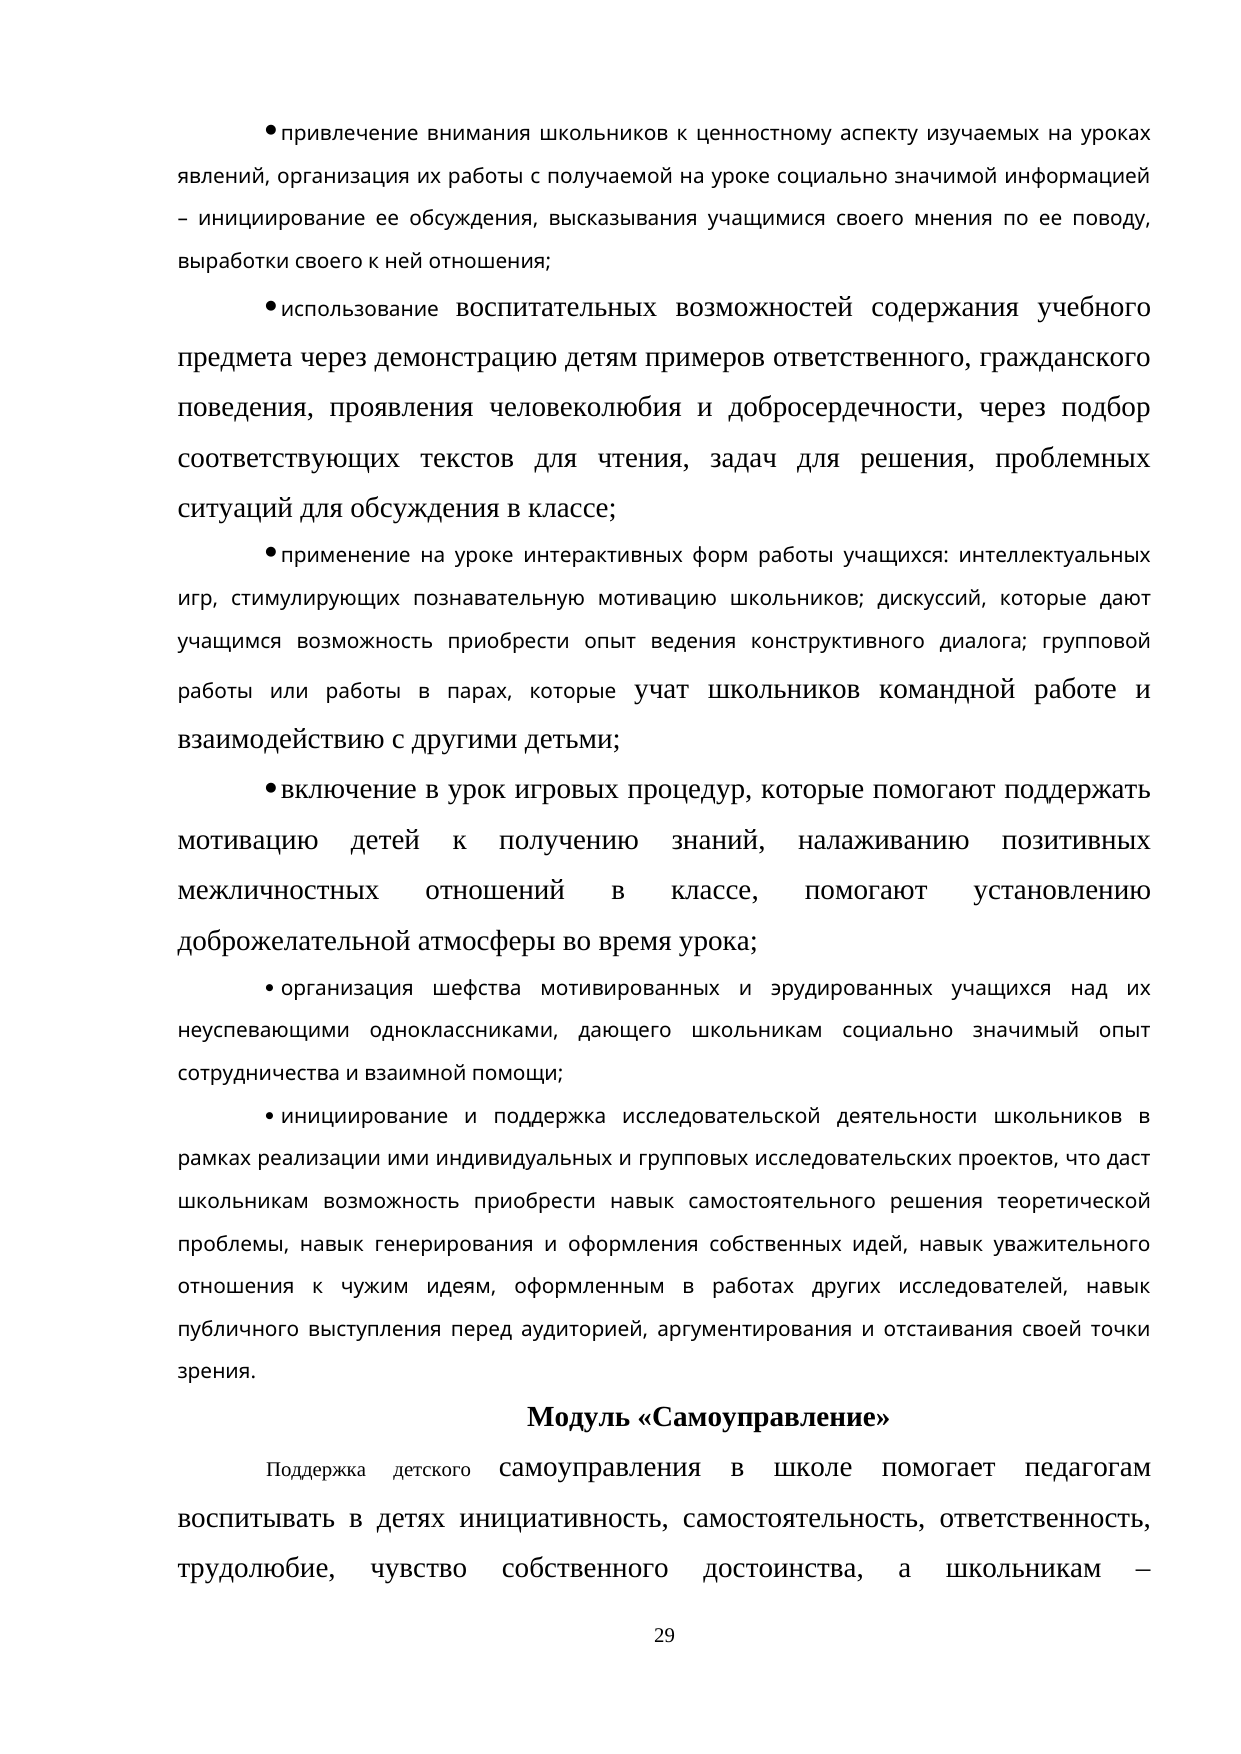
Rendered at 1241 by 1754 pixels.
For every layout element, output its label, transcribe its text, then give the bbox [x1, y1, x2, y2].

text Модуль «Самоуправление» [177, 1399, 1152, 1433]
list использование воспитательных возможностей содержания учебного предмета через демонстрацию детям примеров ответственного, гражданского поведения, проявления человеколюбия и добросердечности, через подбор соответствующих текстов для чтения, задач для решения, проблемных ситуаций для обсуждения в классе; [177, 289, 1152, 524]
list инициирование и поддержка исследовательской деятельности школьников в рамках реализации ими индивидуальных и групповых исследовательских проектов, что даст школьникам возможность приобрести навык самостоятельного решения теоретической проблемы, навык генерирования и оформления собственных идей, навык уважительного отношения к чужим идеям, оформленным в работах других исследователей, навык публичного выступления перед аудиторией, аргументирования и отстаивания своей точки зрения. [177, 1101, 1152, 1385]
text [177, 1449, 1152, 1583]
list применение на уроке интерактивных форм работы учащихся: интеллектуальных игр, стимулирующих познавательную мотивацию школьников; дискуссий, которые дают учащимся возможность приобрести опыт ведения конструктивного диалога; групповой работы или работы в парах, которые учат школьников командной работе и взаимодействию с другими детьми; [177, 540, 1152, 755]
list включение в урок игровых процедур, которые помогают поддержать мотивацию детей к получению знаний, налаживанию позитивных межличностных отношений в классе, помогают установлению доброжелательной атмосферы во время урока; [177, 772, 1152, 956]
list привлечение внимания школьников к ценностному аспекту изучаемых на уроках явлений, организация их работы с получаемой на уроке социально значимой информацией – инициирование ее обсуждения, высказывания учащимися своего мнения по ее поводу, выработки своего к ней отношения; [177, 118, 1152, 274]
list организация шефства мотивированных и эрудированных учащихся над их неуспевающими одноклассниками, дающего школьникам социально значимый опыт сотрудничества и взаимной помощи; [177, 973, 1152, 1087]
